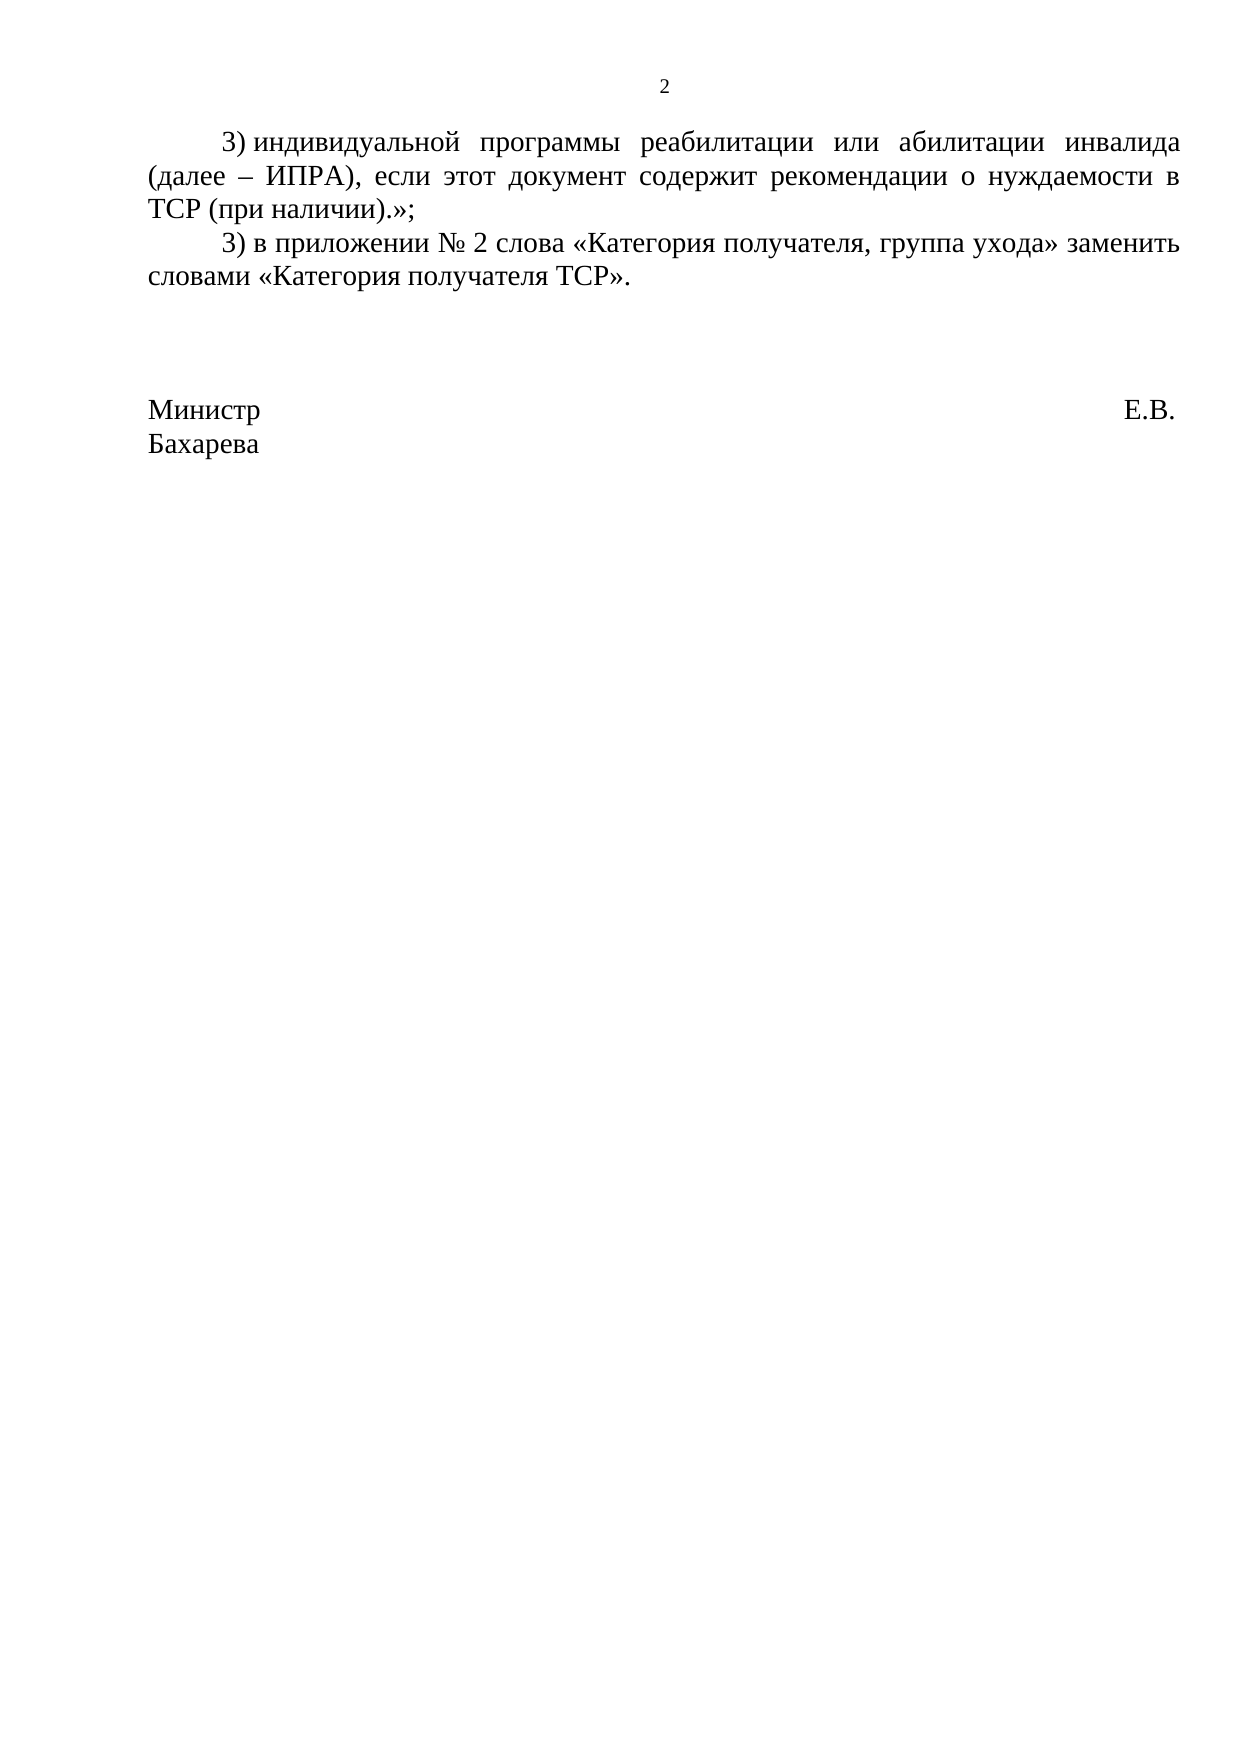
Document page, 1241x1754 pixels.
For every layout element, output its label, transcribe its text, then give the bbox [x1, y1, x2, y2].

text 3) индивидуальной программы реабилитации или абилитации инвалида (далее – ИПРА), если этот документ содержит рекомендации о нуждаемости в ТСР (при наличии).»; [148, 124, 1181, 225]
text Министр Е.В. Бахарева [148, 392, 1181, 459]
text 3) в приложении № 2 слова «Категория получателя, группа ухода» заменить словами «Категория получателя ТСР». [148, 225, 1181, 292]
